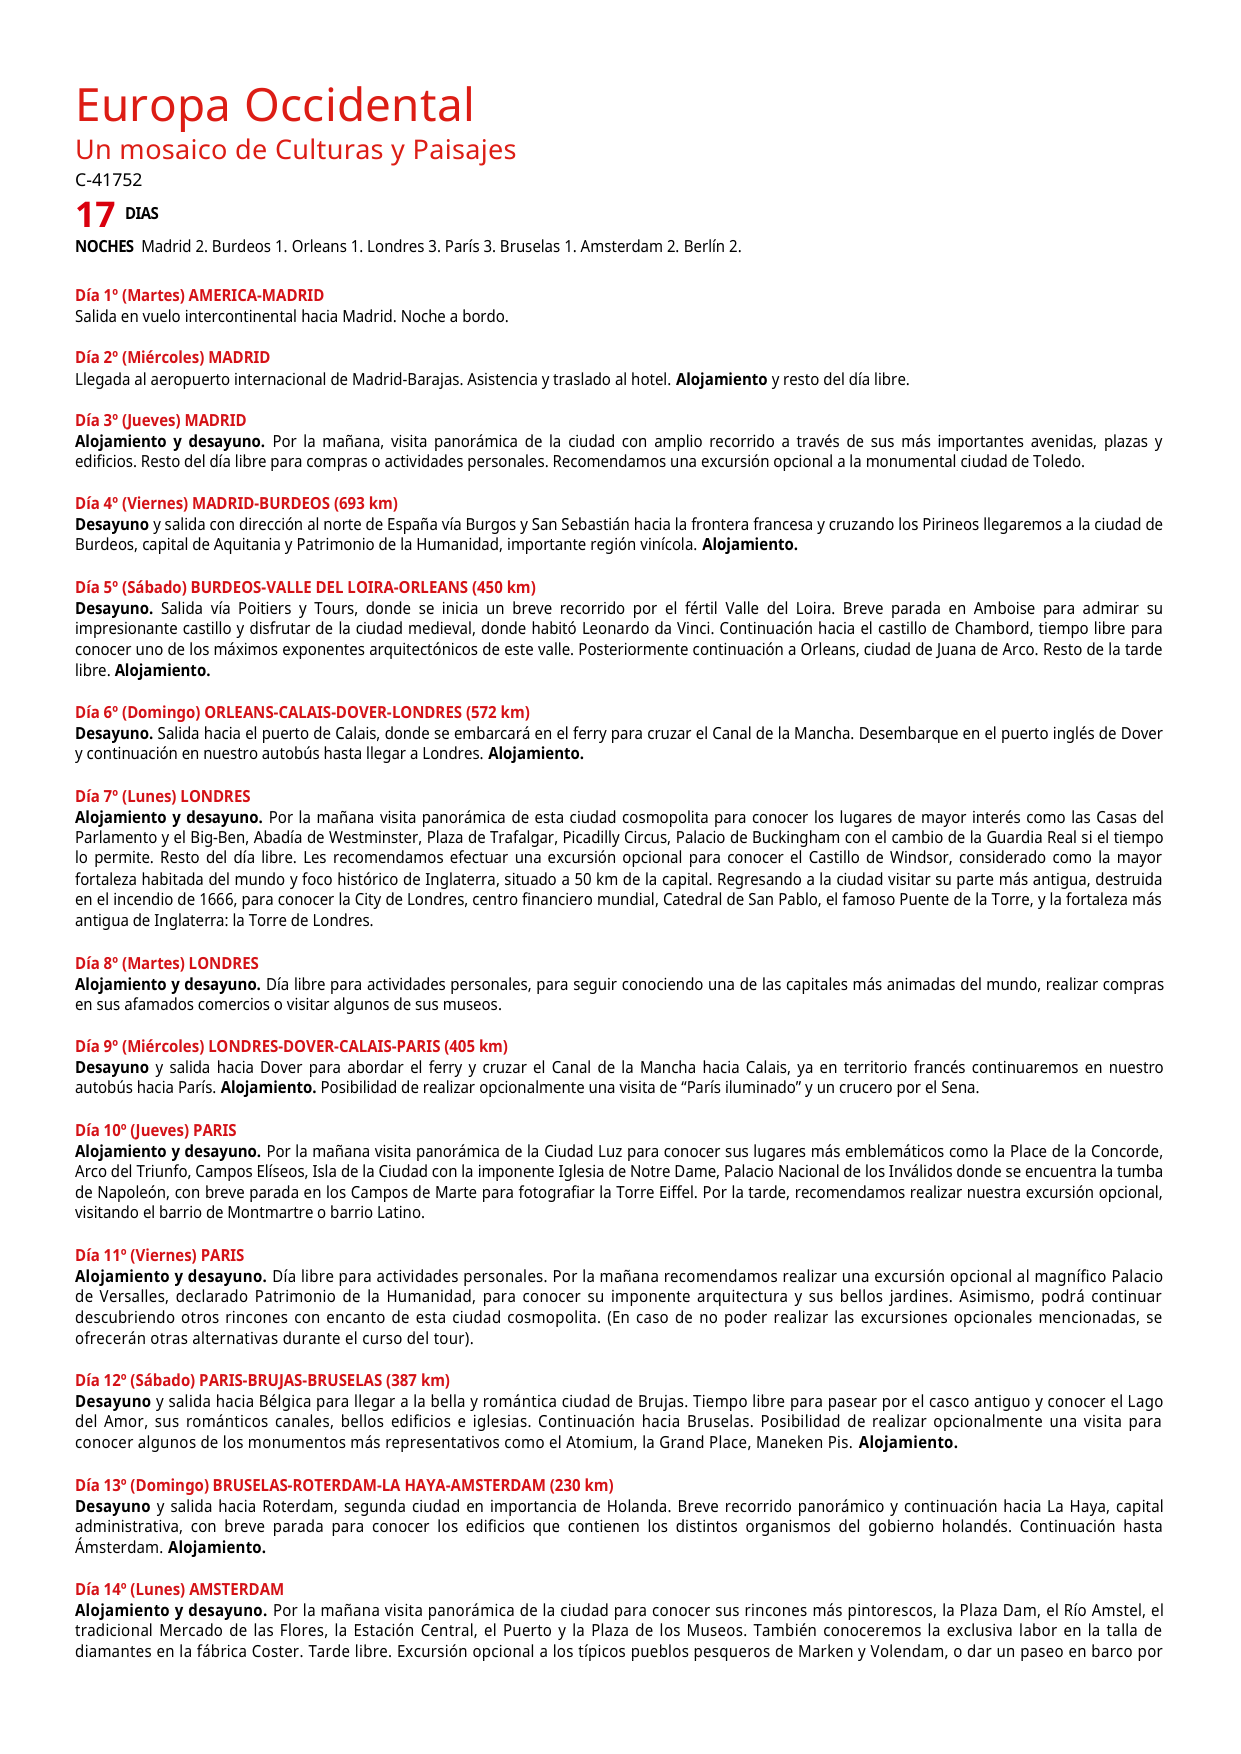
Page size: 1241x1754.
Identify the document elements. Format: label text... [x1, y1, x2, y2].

text Día 8º (Martes) LONDRES [75, 952, 1165, 973]
text Día 10º (Jueves) PARIS [75, 1119, 1165, 1140]
text Día 6º (Domingo) ORLEANS-CALAIS-DOVER-LONDRES (572 km) [75, 702, 1165, 723]
text Día 14º (Lunes) AMSTERDAM [75, 1579, 1165, 1599]
text Un mosaico de Culturas y Paisajes [75, 132, 1165, 169]
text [75, 1599, 1165, 1662]
text Día 7º (Lunes) LONDRES [75, 785, 1165, 806]
text Alojamiento y desayuno. Por la mañana visita panorámica de la Ciudad Luz para conocer sus lugares más emblemáticos como la Place de la Concorde, Arco del Triunfo, Campos Elíseos, Isla de la Ciudad con la imponente Iglesia de Notre Dame, Palacio Nacional de los Inválidos donde se encuentra la tumba de Napoleón, con breve parada en los Campos de Marte para fotografiar la Torre Eiffel. Por la tarde, recomendamos realizar nuestra excursión opcional, visitando el barrio de Montmartre o barrio Latino. [75, 1140, 1165, 1224]
text Alojamiento y desayuno. Día libre para actividades personales. Por la mañana recomendamos realizar una excursión opcional al magnífico Palacio de Versalles, declarado Patrimonio de la Humanidad, para conocer su imponente arquitectura y sus bellos jardines. Asimismo, podrá continuar descubriendo otros rincones con encanto de esta ciudad cosmopolita. (En caso de no poder realizar las excursiones opcionales mencionadas, se ofrecerán otras alternativas durante el curso del tour). [75, 1266, 1165, 1349]
text Día 13º (Domingo) BRUSELAS-ROTERDAM-LA HAYA-AMSTERDAM (230 km) [75, 1474, 1165, 1495]
text Alojamiento y desayuno. Por la mañana visita panorámica de esta ciudad cosmopolita para conocer los lugares de mayor interés como las Casas del Parlamento y el Big-Ben, Abadía de Westminster, Plaza de Trafalgar, Picadilly Circus, Palacio de Buckingham con el cambio de la Guardia Real si el tiempo lo permite. Resto del día libre. Les recomendamos efectuar una excursión opcional para conocer el Castillo de Windsor, considerado como la mayor fortaleza habitada del mundo y foco histórico de Inglaterra, situado a 50 km de la capital. Regresando a la ciudad visitar su parte más antigua, destruida en el incendio de 1666, para conocer la City de Londres, centro financiero mundial, Catedral de San Pablo, el famoso Puente de la Torre, y la fortaleza más antigua de Inglaterra: la Torre de Londres. [75, 806, 1165, 932]
text Desayuno y salida hacia Dover para abordar el ferry y cruzar el Canal de la Mancha hacia Calais, ya en territorio francés continuaremos en nuestro autobús hacia París. Alojamiento. Posibilidad de realizar opcionalmente una visita de “París iluminado” y un crucero por el Sena. [75, 1057, 1165, 1098]
text Día 1º (Martes) AMERICA-MADRID [75, 285, 1165, 306]
text Alojamiento y desayuno. Día libre para actividades personales, para seguir conociendo una de las capitales más animadas del mundo, realizar compras en sus afamados comercios o visitar algunos de sus museos. [75, 973, 1165, 1015]
text Desayuno. Salida hacia el puerto de Calais, donde se embarcará en el ferry para cruzar el Canal de la Mancha. Desembarque en el puerto inglés de Dover y continuación en nuestro autobús hasta llegar a Londres. Alojamiento. [75, 723, 1165, 764]
text Salida en vuelo intercontinental hacia Madrid. Noche a bordo. [75, 306, 1165, 326]
text Llegada al aeropuerto internacional de Madrid-Barajas. Asistencia y traslado al hotel. Alojamiento y resto del día libre. [75, 368, 1165, 389]
text C-41752 [75, 169, 1165, 191]
text Día 9º (Miércoles) LONDRES-DOVER-CALAIS-PARIS (405 km) [75, 1036, 1165, 1057]
text Desayuno. Salida vía Poitiers y Tours, donde se inicia un breve recorrido por el fértil Valle del Loira. Breve parada en Amboise para admirar su impresionante castillo y disfrutar de la ciudad medieval, donde habitó Leonardo da Vinci. Continuación hacia el castillo de Chambord, tiempo libre para conocer uno de los máximos exponentes arquitectónicos de este valle. Posteriormente continuación a Orleans, ciudad de Juana de Arco. Resto de la tarde libre. Alojamiento. [75, 597, 1165, 681]
text Día 3º (Jueves) MADRID [75, 410, 1165, 431]
text Día 5º (Sábado) BURDEOS-VALLE DEL LOIRA-ORLEANS (450 km) [75, 577, 1165, 597]
text Desayuno y salida con dirección al norte de España vía Burgos y San Sebastián hacia la frontera francesa y cruzando los Pirineos llegaremos a la ciudad de Burdeos, capital de Aquitania y Patrimonio de la Humanidad, importante región vinícola. Alojamiento. [75, 514, 1165, 556]
text Día 12º (Sábado) PARIS-BRUJAS-BRUSELAS (387 km) [75, 1370, 1165, 1391]
text Desayuno y salida hacia Roterdam, segunda ciudad en importancia de Holanda. Breve recorrido panorámico y continuación hacia La Haya, capital administrativa, con breve parada para conocer los edificios que contienen los distintos organismos del gobierno holandés. Continuación hasta Ámsterdam. Alojamiento. [75, 1495, 1165, 1558]
text NOCHES Madrid 2. Burdeos 1. Orleans 1. Londres 3. París 3. Bruselas 1. Amsterdam 2. Berlín 2. [75, 235, 1165, 256]
text Día 4º (Viernes) MADRID-BURDEOS (693 km) [75, 493, 1165, 514]
text Día 11º (Viernes) PARIS [75, 1245, 1165, 1266]
text 17 DIAS [75, 191, 1165, 235]
text Europa Occidental [75, 75, 1165, 132]
text Desayuno y salida hacia Bélgica para llegar a la bella y romántica ciudad de Brujas. Tiempo libre para pasear por el casco antiguo y conocer el Lago del Amor, sus románticos canales, bellos edificios e iglesias. Continuación hacia Bruselas. Posibilidad de realizar opcionalmente una visita para conocer algunos de los monumentos más representativos como el Atomium, la Grand Place, Maneken Pis. Alojamiento. [75, 1391, 1165, 1453]
text Día 2º (Miércoles) MADRID [75, 347, 1165, 368]
text Alojamiento y desayuno. Por la mañana, visita panorámica de la ciudad con amplio recorrido a través de sus más importantes avenidas, plazas y edificios. Resto del día libre para compras o actividades personales. Recomendamos una excursión opcional a la monumental ciudad de Toledo. [75, 431, 1165, 472]
